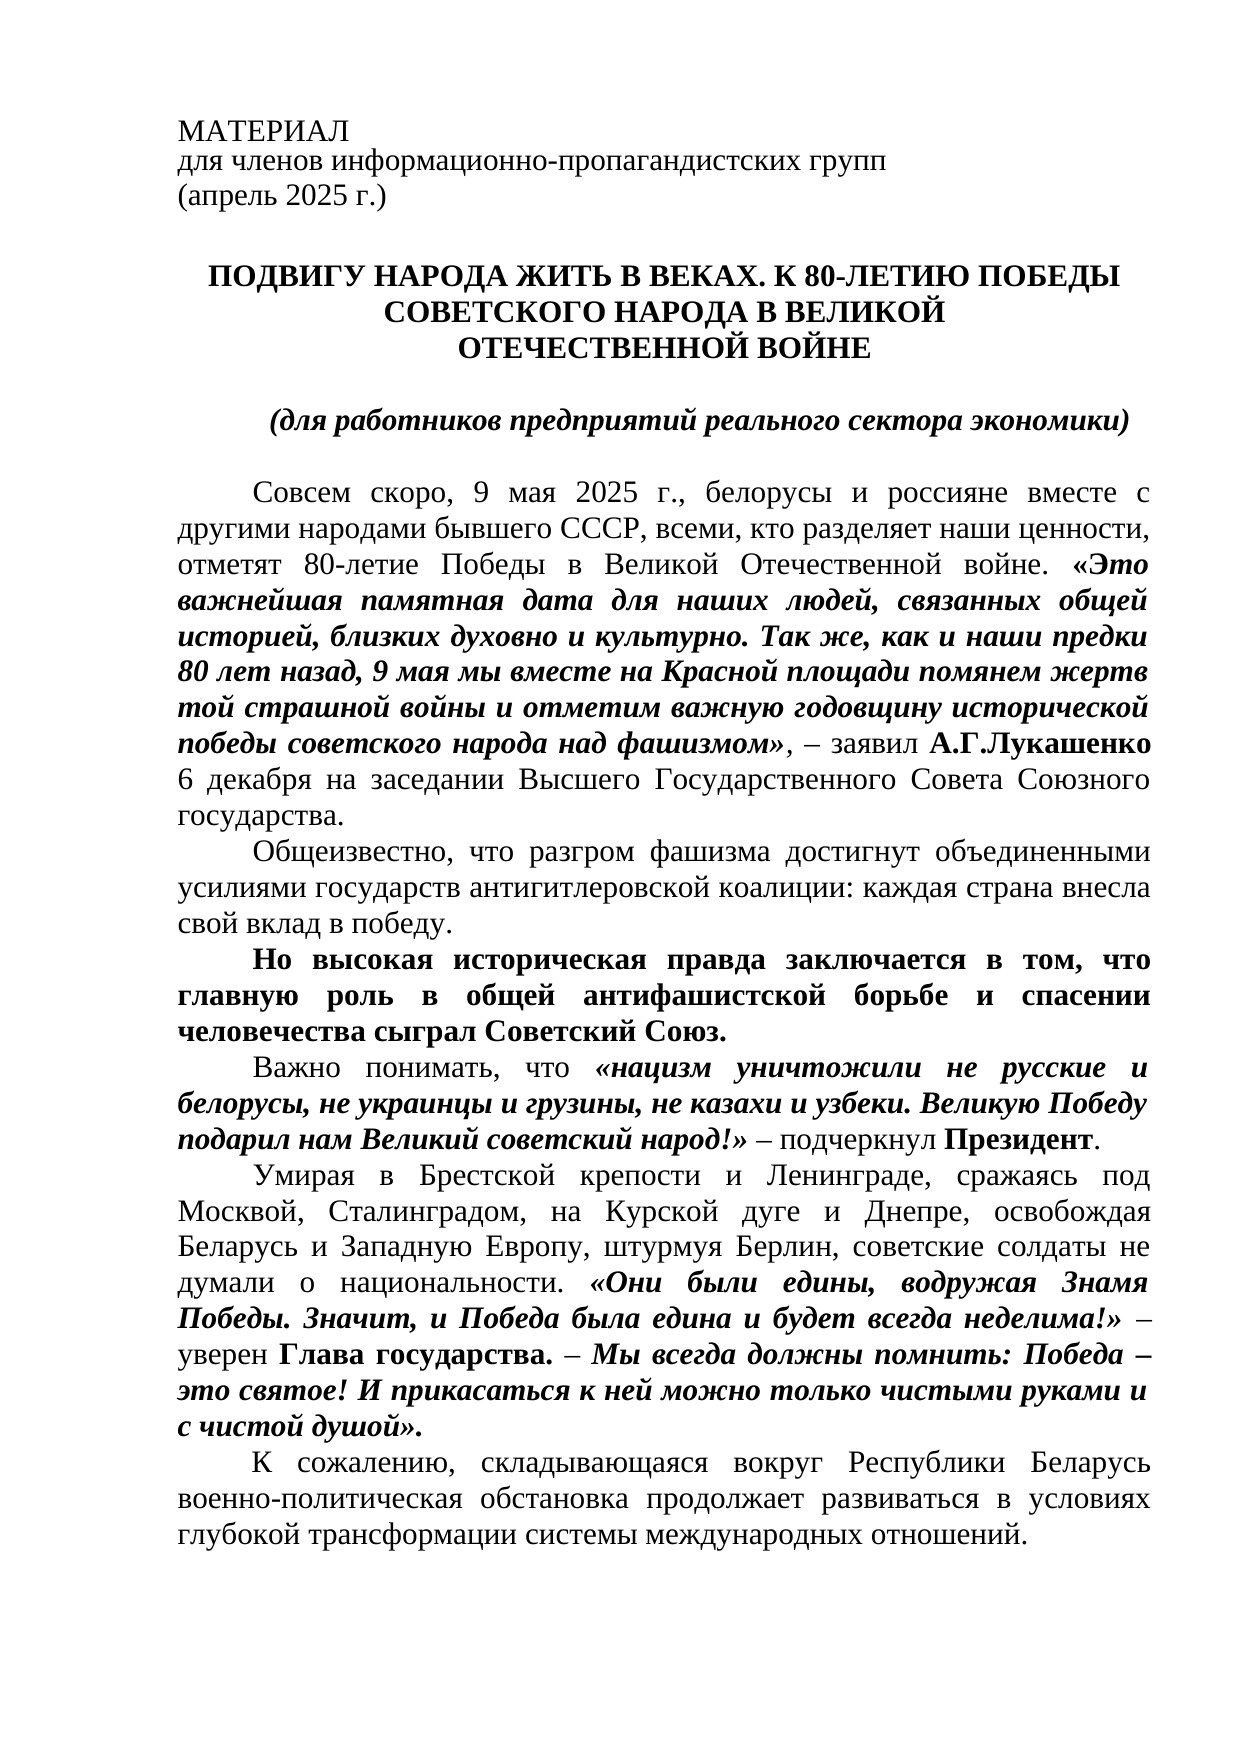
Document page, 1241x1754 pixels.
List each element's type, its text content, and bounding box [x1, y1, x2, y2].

text ПОДВИГУ НАРОДА ЖИТЬ В ВЕКАХ. К 80-ЛЕТИЮ ПОБЕДЫ СОВЕТСКОГО НАРОДА В ВЕЛИКОЙ ОТЕЧЕСТВЕННОЙ ВОЙНЕ [177, 257, 1152, 365]
text для членов информационно-пропагандистских групп [177, 147, 1152, 176]
text (для работников предприятий реального сектора экономики) [177, 401, 1152, 437]
text МАТЕРИАЛ [177, 118, 1152, 147]
text Общеизвестно, что разгром фашизма достигнут объединенными усилиями государств антигитлеровской коалиции: каждая страна внесла свой вклад в победу. [177, 832, 1152, 940]
text Но высокая историческая правда заключается в том, что главную роль в общей антифашистской борьбе и спасении человечества сыграл Советский Союз. [177, 940, 1152, 1048]
text К сожалению, складывающаяся вокруг Республики Беларусь военно-политическая обстановка продолжает развиваться в условиях глубокой трансформации системы международных отношений. [177, 1443, 1152, 1551]
text Умирая в Брестской крепости и Ленинграде, сражаясь под Москвой, Сталинградом, на Курской дуге и Днепре, освобождая Беларусь и Западную Европу, штурмуя Берлин, советские солдаты не думали о национальности. «Они были едины, водружая Знамя Победы. Значит, и Победа была едина и будет всегда неделима!» – уверен Глава государства. – Мы всегда должны помнить: Победа – это святое! И прикасаться к ней можно только чистыми руками и с чистой душой». [177, 1156, 1152, 1443]
text Важно понимать, что «нацизм уничтожили не русские и белорусы, не украинцы и грузины, не казахи и узбеки. Великую Победу подарил нам Великий советский народ!» – подчеркнул Президент. [177, 1048, 1152, 1156]
text (апрель 2025 г.) [177, 176, 1152, 212]
text Совсем скоро, 9 мая 2025 г., белорусы и россияне вместе с другими народами бывшего СССР, всеми, кто разделяет наши ценности, отметят 80-летие Победы в Великой Отечественной войне. «Это важнейшая памятная дата для наших людей, связанных общей историей, близких духовно и культурно. Так же, как и наши предки 80 лет назад, 9 мая мы вместе на Красной площади помянем жертв той страшной войны и отметим важную годовщину исторической победы советского народа над фашизмом», – заявил А.Г.Лукашенко 6 декабря на заседании Высшего Государственного Совета Союзного государства. [177, 473, 1152, 832]
